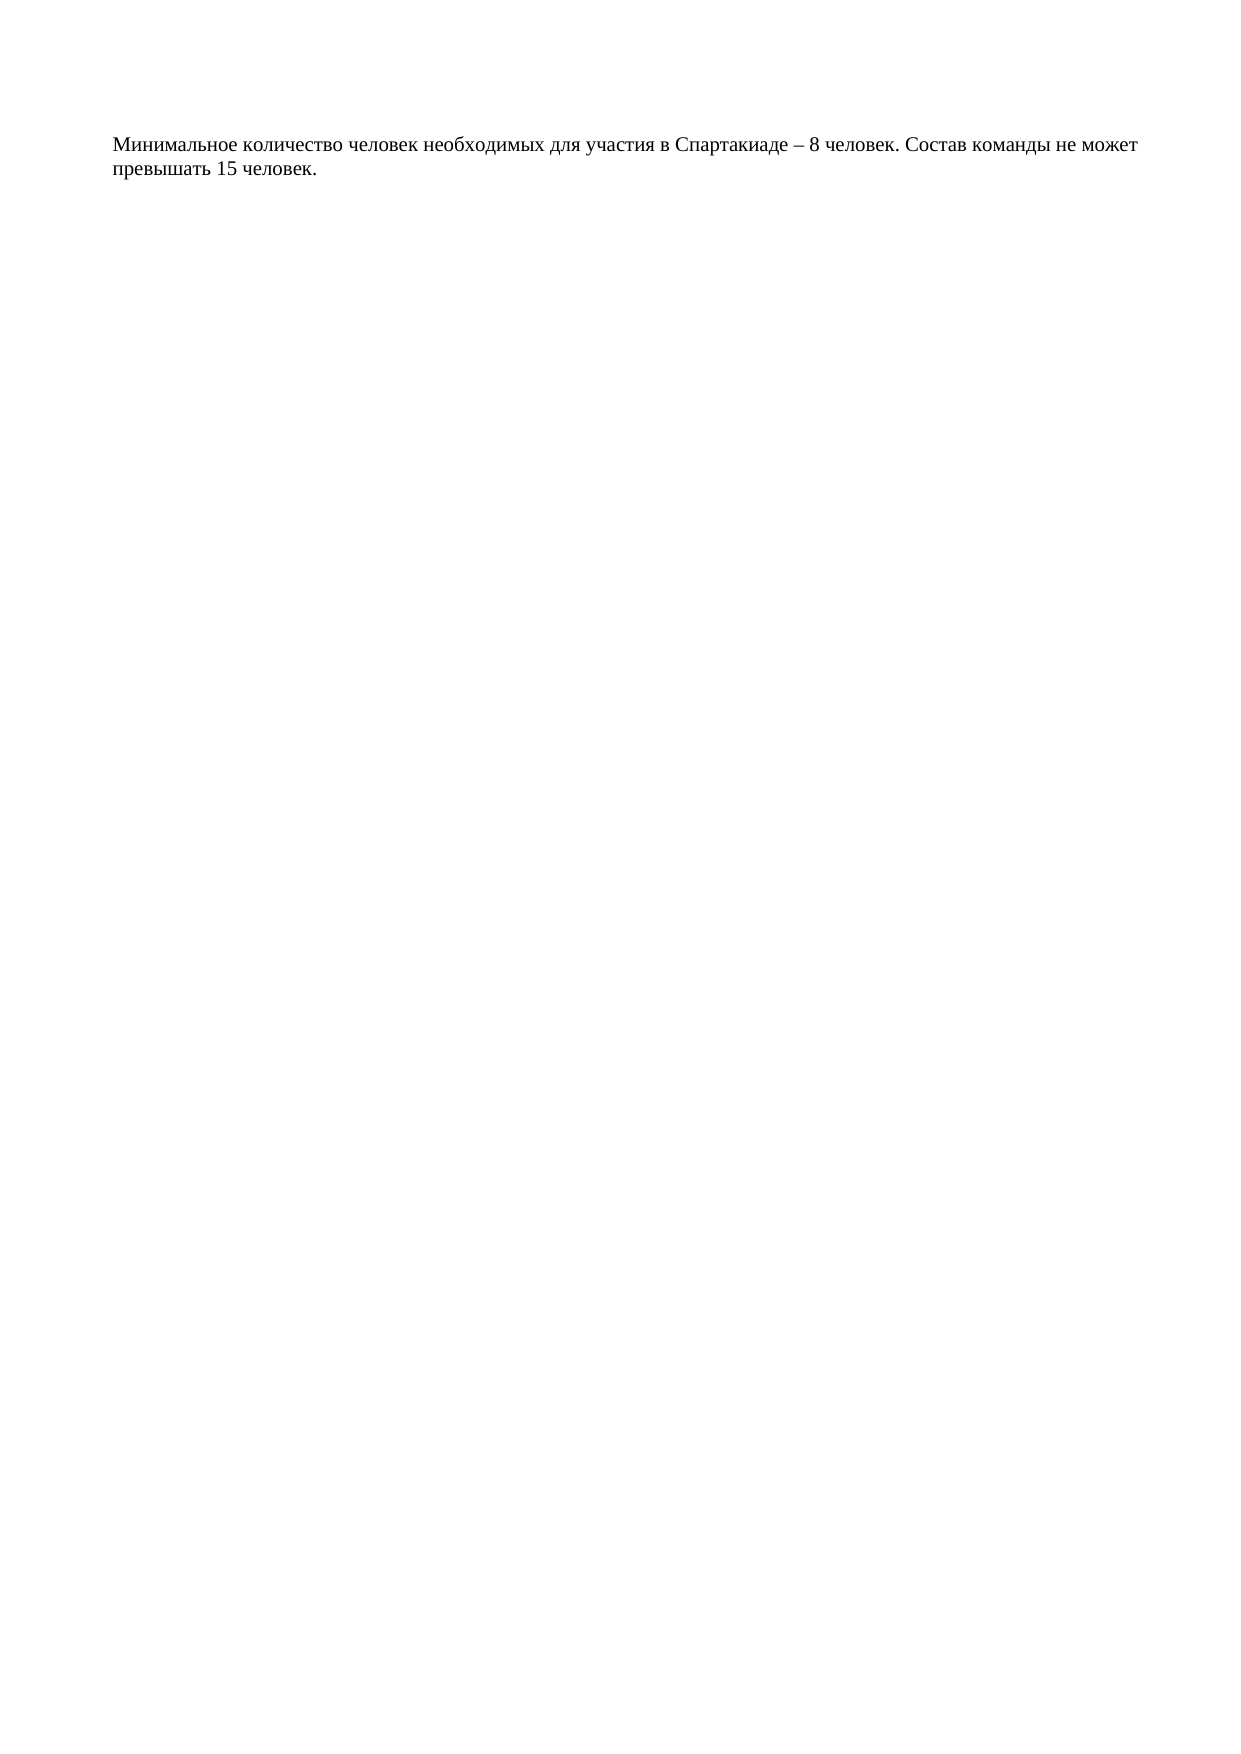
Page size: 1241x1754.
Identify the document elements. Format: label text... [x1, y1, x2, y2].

text Минимальное количество человек необходимых для участия в Спартакиаде – 8 человек. Состав команды не может превышать 15 человек. [112, 131, 1152, 179]
